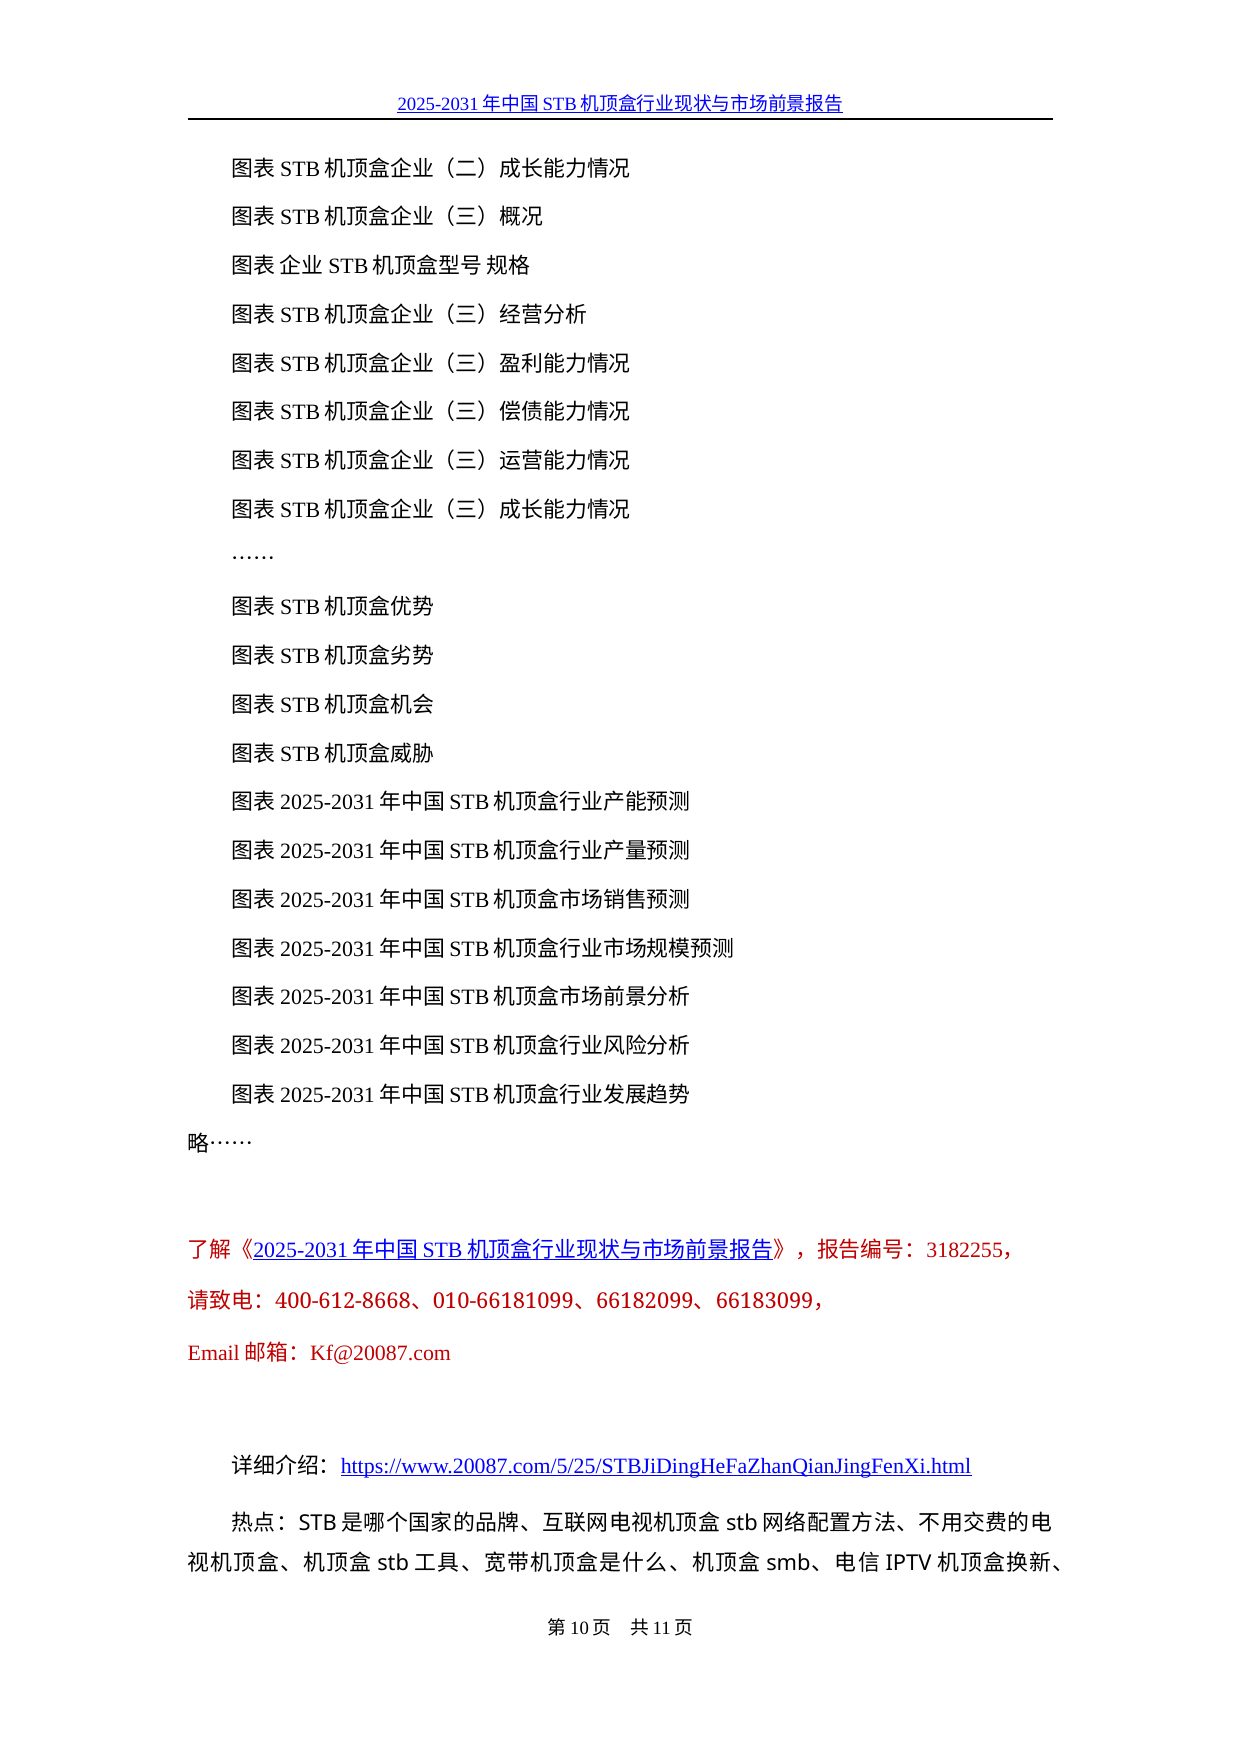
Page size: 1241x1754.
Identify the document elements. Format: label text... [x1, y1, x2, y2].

text 详细介绍：https://www.20087.com/5/25/STBJiDingHeFaZhanQianJingFenXi.html [187, 1448, 1053, 1480]
text Email邮箱：Kf@20087.com [187, 1335, 1053, 1367]
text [187, 1504, 1053, 1577]
text 请致电：400-612-8668、010-66181099、66182099、66183099， [187, 1283, 1053, 1316]
text 了解《2025-2031年中国STB机顶盒行业现状与市场前景报告》，报告编号：3182255， [187, 1232, 1053, 1264]
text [187, 150, 1053, 1158]
